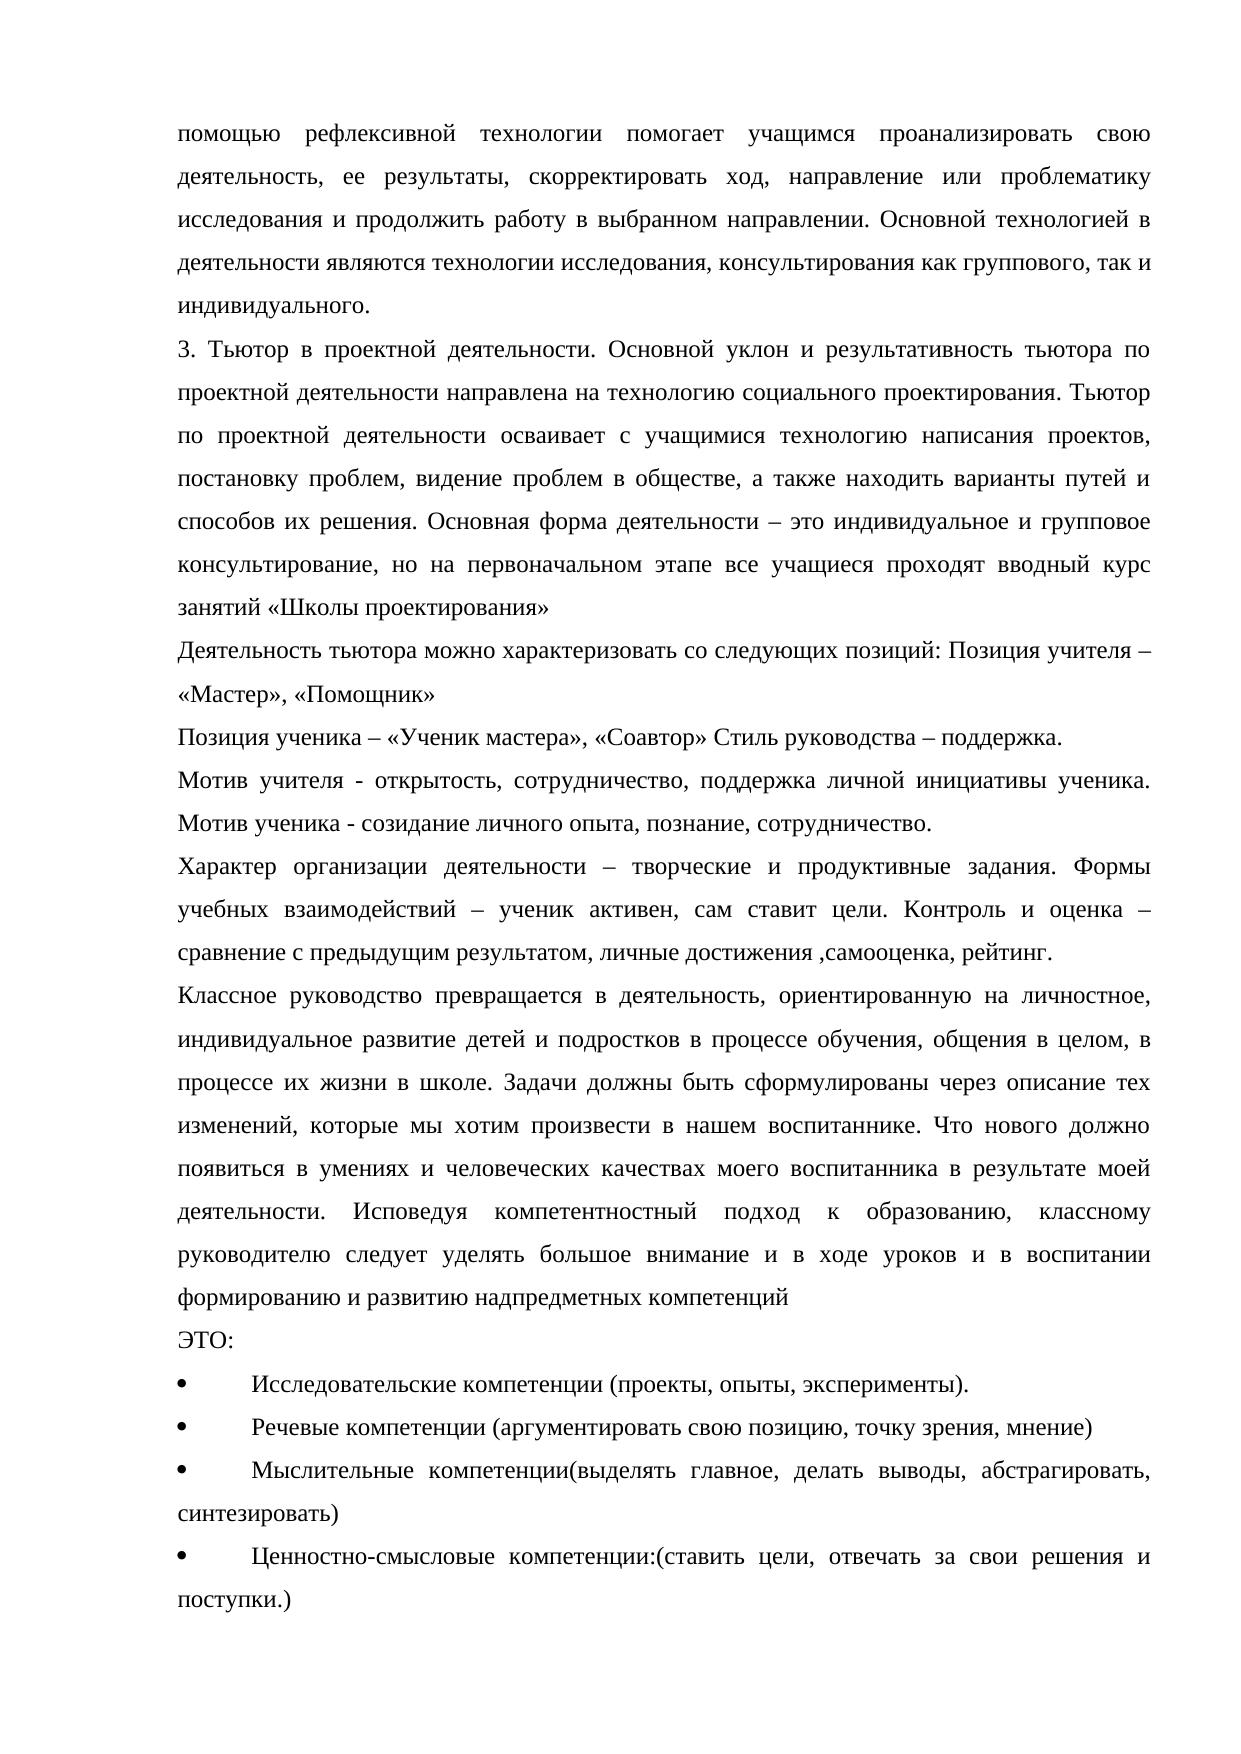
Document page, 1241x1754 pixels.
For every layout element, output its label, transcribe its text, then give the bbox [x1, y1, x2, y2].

text Деятельность тьютора можно характеризовать со следующих позиций: Позиция учителя – «Мастер», «Помощник» [177, 636, 1152, 707]
list Речевые компетенции (аргументировать свою позицию, точку зрения, мнение) [177, 1412, 1152, 1441]
text Позиция ученика – «Ученик мастера», «Соавтор» Стиль руководства – поддержка. [177, 722, 1152, 751]
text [177, 118, 1152, 319]
list Мыслительные компетенции(выделять главное, делать выводы, абстрагировать, синтезировать) [177, 1455, 1152, 1527]
text Мотив учителя - открытость, сотрудничество, поддержка личной инициативы ученика. Мотив ученика - созидание личного опыта, познание, сотрудничество. [177, 765, 1152, 837]
text ЭТО: [177, 1326, 1152, 1354]
text Классное руководство превращается в деятельность, ориентированную на личностное, индивидуальное развитие детей и подростков в процессе обучения, общения в целом, в процессе их жизни в школе. Задачи должны быть сформулированы через описание тех изменений, которые мы хотим произвести в нашем воспитаннике. Что нового должно появиться в умениях и человеческих качествах моего воспитанника в результате моей деятельности. Исповедуя компетентностный подход к образованию, классному руководителю следует уделять большое внимание и в ходе уроков и в воспитании формированию и развитию надпредметных компетенций [177, 981, 1152, 1311]
text 3. Тьютор в проектной деятельности. Основной уклон и результативность тьютора по проектной деятельности направлена на технологию социального проектирования. Тьютор по проектной деятельности осваивает с учащимися технологию написания проектов, постановку проблем, видение проблем в обществе, а также находить варианты путей и способов их решения. Основная форма деятельности – это индивидуальное и групповое консультирование, но на первоначальном этапе все учащиеся проходят вводный курс занятий «Школы проектирования» [177, 334, 1152, 621]
text Характер организации деятельности – творческие и продуктивные задания. Формы учебных взаимодействий – ученик активен, сам ставит цели. Контроль и оценка – сравнение с предыдущим результатом, личные достижения ,самооценка, рейтинг. [177, 851, 1152, 966]
list Исследовательские компетенции (проекты, опыты, эксперименты). [177, 1369, 1152, 1397]
list Ценностно-смысловые компетенции:(ставить цели, отвечать за свои решения и поступки.) [177, 1541, 1152, 1613]
